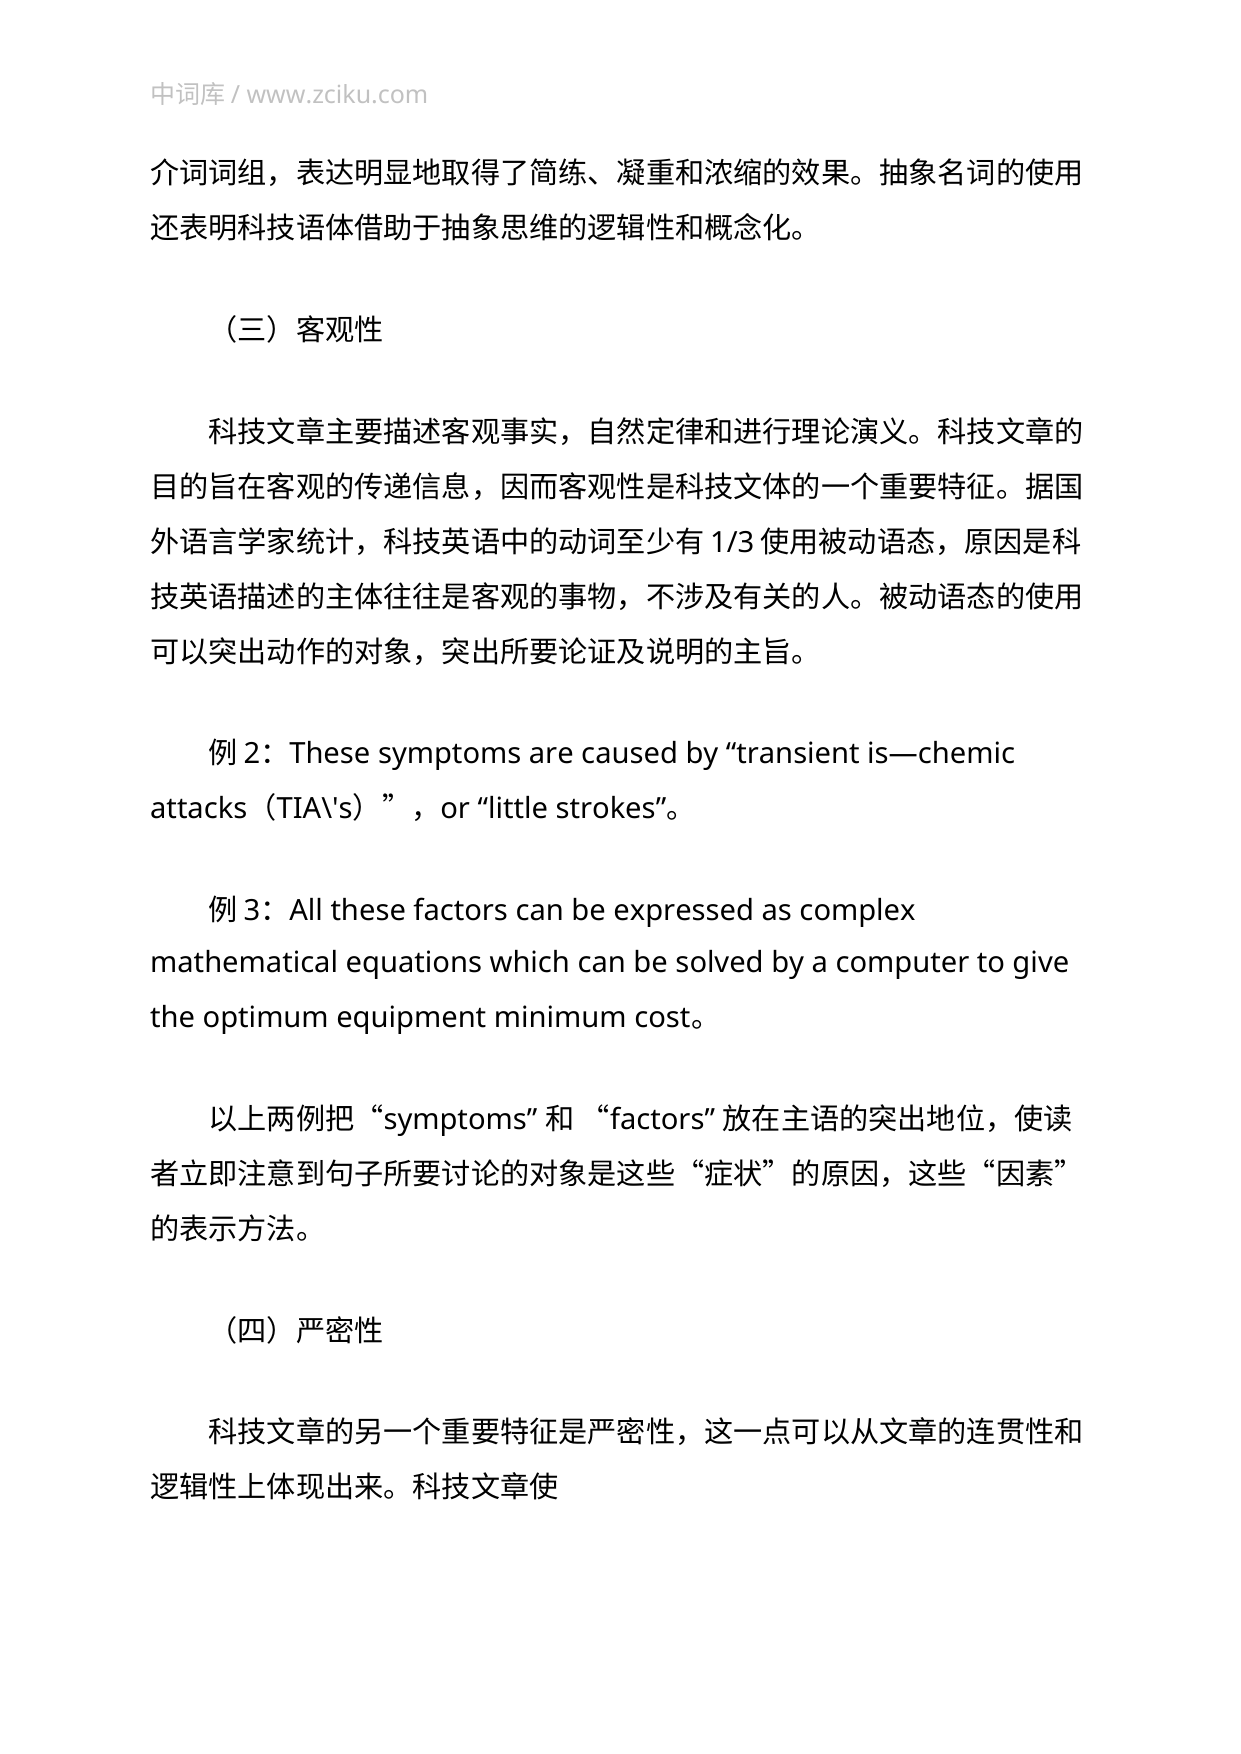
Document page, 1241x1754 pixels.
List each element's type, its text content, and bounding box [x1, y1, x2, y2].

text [150, 150, 1090, 247]
text 科技文章的另一个重要特征是严密性，这一点可以从文章的连贯性和逻辑性上体现出来。科技文章使 [150, 1409, 1090, 1506]
text （三）客观性 [150, 307, 1090, 349]
text 例3：All these factors can be expressed as complex mathematical equations which can be solved by a computer to give the optimum equipment minimum cost。 [150, 887, 1090, 1036]
text （四）严密性 [150, 1307, 1090, 1349]
text 以上两例把“symptoms” 和 “factors” 放在主语的突出地位，使读者立即注意到句子所要讨论的对象是这些“症状”的原因，这些“因素”的表示方法。 [150, 1095, 1090, 1248]
text 科技文章主要描述客观事实，自然定律和进行理论演义。科技文章的目的旨在客观的传递信息，因而客观性是科技文体的一个重要特征。据国外语言学家统计，科技英语中的动词至少有1/3使用被动语态，原因是科技英语描述的主体往往是客观的事物，不涉及有关的人。被动语态的使用可以突出动作的对象，突出所要论证及说明的主旨。 [150, 408, 1090, 670]
text 例2：These symptoms are caused by “transient is—chemic attacks（TIA\'s）”，or “little strokes”。 [150, 730, 1090, 827]
